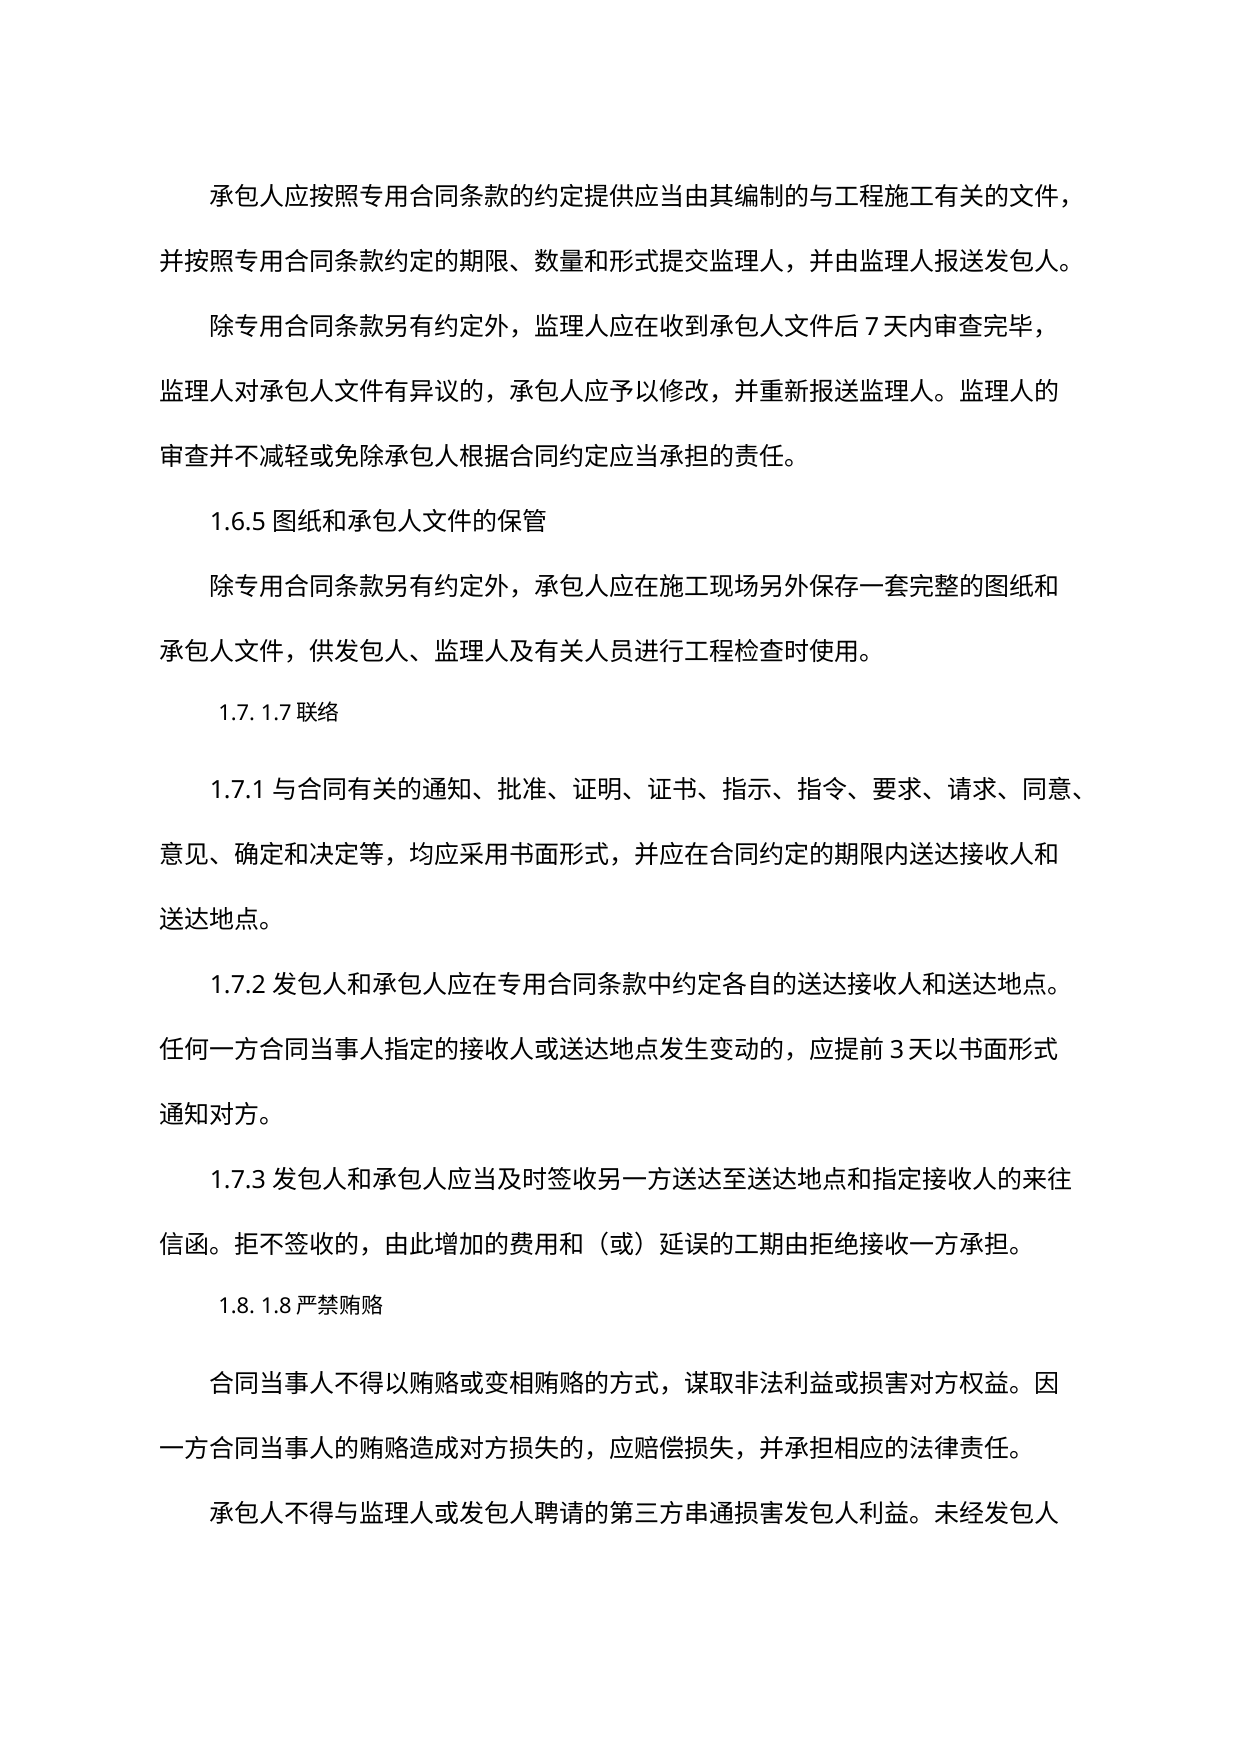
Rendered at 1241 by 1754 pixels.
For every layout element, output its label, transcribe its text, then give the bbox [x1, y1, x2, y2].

text 承包人应按照专用合同条款的约定提供应当由其编制的与工程施工有关的文件，并按照专用合同条款约定的期限、数量和形式提交监理人，并由监理人报送发包人。 [159, 162, 1078, 292]
text 除专用合同条款另有约定外，监理人应在收到承包人文件后7天内审查完毕，监理人对承包人文件有异议的，承包人应予以修改，并重新报送监理人。监理人的审查并不减轻或免除承包人根据合同约定应当承担的责任。 [159, 292, 1078, 487]
text 1.7.3 发包人和承包人应当及时签收另一方送达至送达地点和指定接收人的来往信函。拒不签收的，由此增加的费用和（或）延误的工期由拒绝接收一方承担。 [159, 1145, 1078, 1275]
text 1.7.2 发包人和承包人应在专用合同条款中约定各自的送达接收人和送达地点。任何一方合同当事人指定的接收人或送达地点发生变动的，应提前3天以书面形式通知对方。 [159, 950, 1078, 1145]
text 1.6.5 图纸和承包人文件的保管 [159, 487, 1078, 552]
subtitle 1.7联络 [174, 694, 1078, 727]
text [159, 1479, 1078, 1544]
text 合同当事人不得以贿赂或变相贿赂的方式，谋取非法利益或损害对方权益。因一方合同当事人的贿赂造成对方损失的，应赔偿损失，并承担相应的法律责任。 [159, 1349, 1078, 1479]
text 1.7.1 与合同有关的通知、批准、证明、证书、指示、指令、要求、请求、同意、意见、确定和决定等，均应采用书面形式，并应在合同约定的期限内送达接收人和送达地点。 [159, 755, 1078, 950]
subtitle 1.8严禁贿赂 [174, 1288, 1078, 1320]
text 除专用合同条款另有约定外，承包人应在施工现场另外保存一套完整的图纸和承包人文件，供发包人、监理人及有关人员进行工程检查时使用。 [159, 552, 1078, 682]
